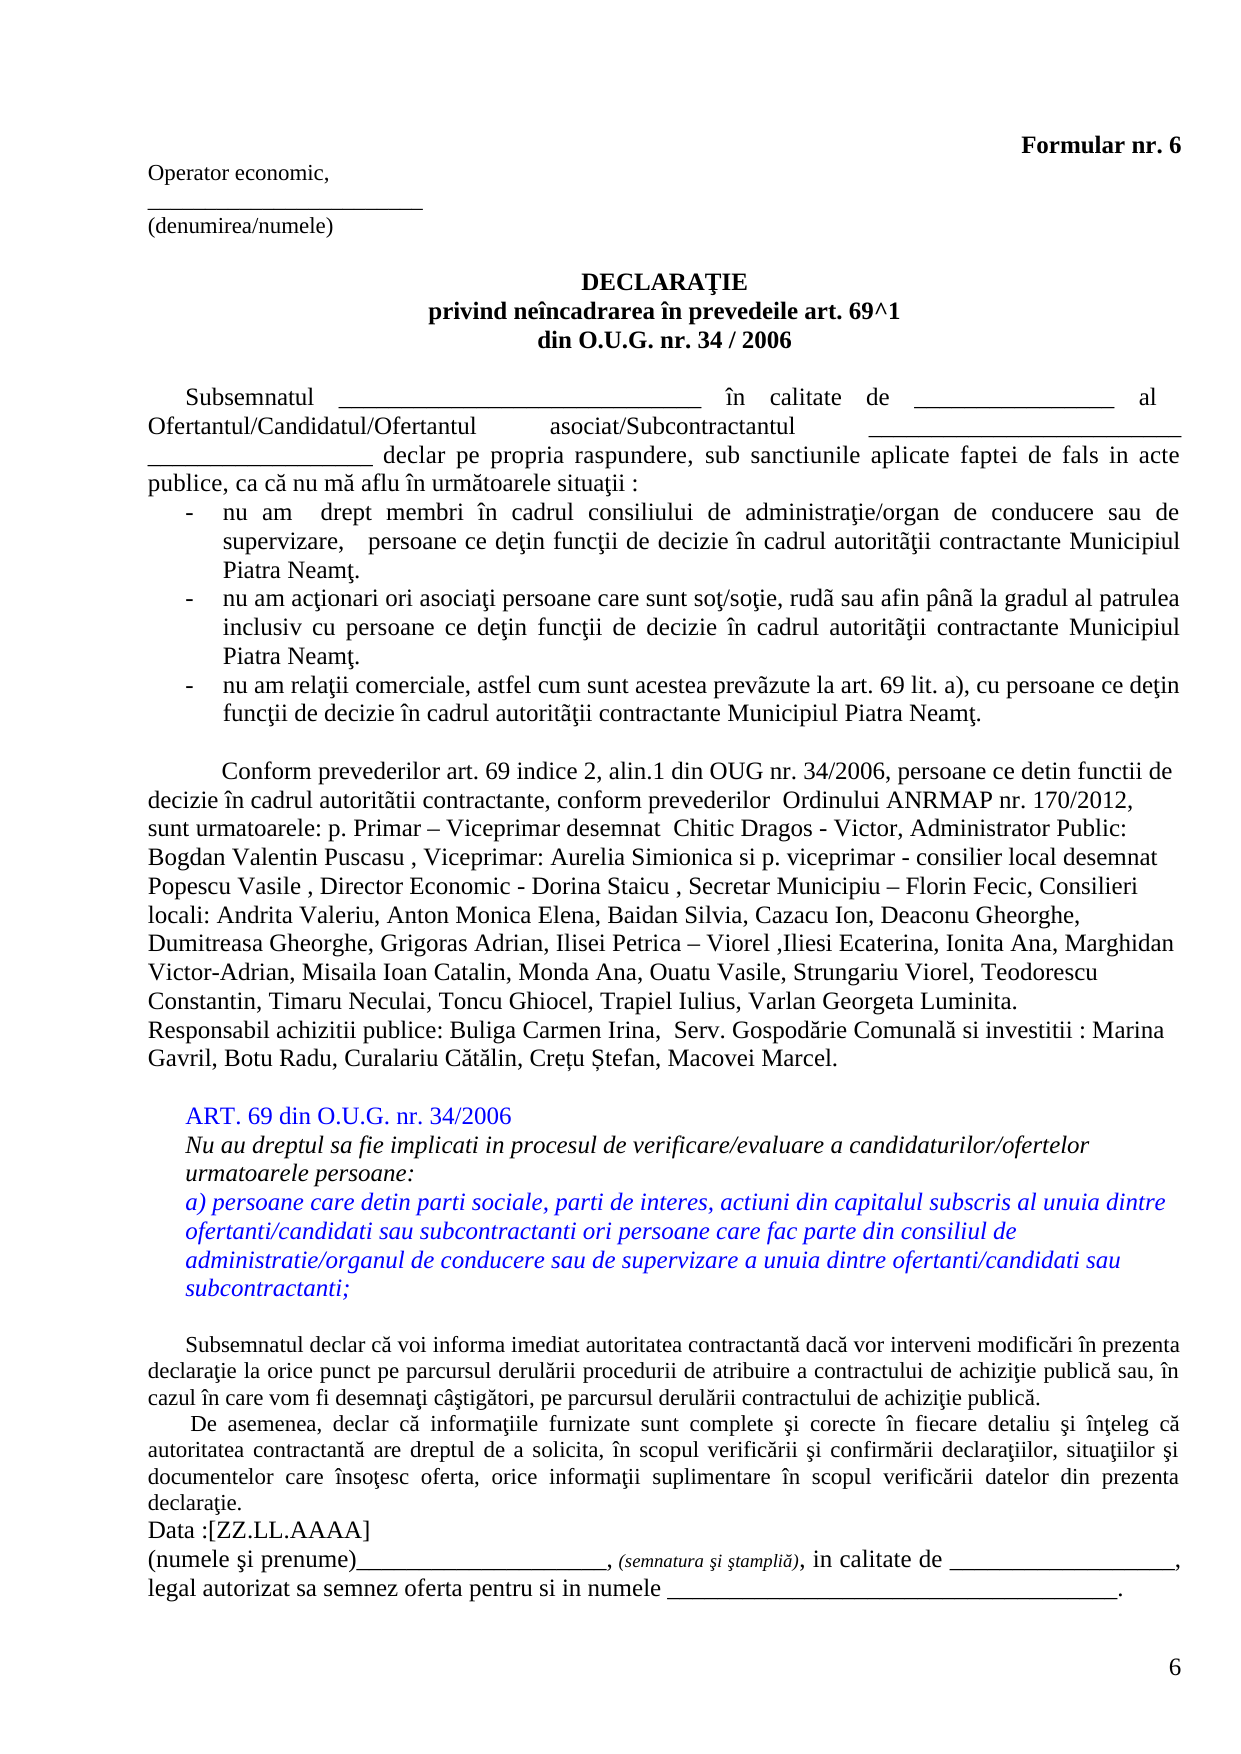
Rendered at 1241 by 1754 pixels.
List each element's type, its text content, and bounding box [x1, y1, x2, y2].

text Subsemnatul declar că voi informa imediat autoritatea contractantă dacă vor interveni modificări în prezenta declaraţie la orice punct pe parcursul derulării procedurii de atribuire a contractului de achiziţie publică sau, în cazul în care vom fi desemnaţi câştigători, pe parcursul derulării contractului de achiziţie publică. [148, 1331, 1181, 1410]
text Subsemnatul _____________________________ în calitate de ________________ al Ofertantul/Candidatul/Ofertantul asociat/Subcontractantul _________________________ __________________ declar pe propria raspundere, sub sanctiunile aplicate faptei de fals in acte publice, ca că nu mă aflu în următoarele situaţii : [148, 382, 1181, 497]
list nu am acţionari ori asociaţi persoane care sunt soţ/soţie, rudã sau afin pânã la gradul al patrulea inclusiv cu persoane ce deţin funcţii de decizie în cadrul autoritãţii contractante Municipiul Piatra Neamţ. [185, 583, 1181, 670]
text DECLARAŢIE [148, 267, 1181, 296]
text Responsabil achizitii publice: Buliga Carmen Irina, Serv. Gospodărie Comunală si investitii : Marina Gavril, Botu Radu, Curalariu Cătălin, Crețu Ștefan, Macovei Marcel. [148, 1015, 1181, 1072]
text Data :[ZZ.LL.AAAA] [148, 1515, 1181, 1544]
text Formular nr. 6 [110, 131, 1181, 159]
text (numele şi prenume)____________________, (semnatura şi ştampliă), in calitate de __________________, legal autorizat sa semnez oferta pentru si in numele ____________________________________. [148, 1544, 1181, 1602]
text privind neîncadrarea în prevedeile art. 69^1 din O.U.G. nr. 34 / 2006 [148, 296, 1181, 353]
text ________________________ [148, 186, 1181, 212]
text (denumirea/numele) [148, 212, 1181, 238]
text Conform prevederilor art. 69 indice 2, alin.1 din OUG nr. 34/2006, persoane ce detin functii de decizie în cadrul autoritãtii contractante, conform prevederilor Ordinului ANRMAP nr. 170/2012, sunt urmatoarele: p. Primar – Viceprimar desemnat Chitic Dragos - Victor, Administrator Public: Bogdan Valentin Puscasu , Viceprimar: Aurelia Simionica si p. viceprimar - consilier local desemnat Popescu Vasile , Director Economic - Dorina Staicu , Secretar Municipiu – Florin Fecic, Consilieri locali: Andrita Valeriu, Anton Monica Elena, Baidan Silvia, Cazacu Ion, Deaconu Gheorghe, Dumitreasa Gheorghe, Grigoras Adrian, Ilisei Petrica – Viorel ,Iliesi Ecaterina, Ionita Ana, Marghidan Victor-Adrian, Misaila Ioan Catalin, Monda Ana, Ouatu Vasile, Strungariu Viorel, Teodorescu Constantin, Timaru Neculai, Toncu Ghiocel, Trapiel Iulius, Varlan Georgeta Luminita. [148, 756, 1181, 1015]
text ART. 69 din O.U.G. nr. 34/2006 Nu au dreptul sa fie implicati in procesul de verificare/evaluare a candidaturilor/ofertelor urmatoarele persoane: a) persoane care detin parti sociale, parti de interes, actiuni din capitalul subscris al unuia dintre ofertanti/candidati sau subcontractanti ori persoane care fac parte din consiliul de administratie/organul de conducere sau de supervizare a unuia dintre ofertanti/candidati sau subcontractanti; [185, 1101, 1181, 1331]
text De asemenea, declar că informaţiile furnizate sunt complete şi corecte în fiecare detaliu şi înţeleg că autoritatea contractantă are dreptul de a solicita, în scopul verificării şi confirmării declaraţiilor, situaţiilor şi documentelor care însoţesc oferta, orice informaţii suplimentare în scopul verificării datelor din prezenta declaraţie. [148, 1410, 1181, 1515]
text Operator economic, [148, 159, 1181, 186]
list nu am relaţii comerciale, astfel cum sunt acestea prevãzute la art. 69 lit. a), cu persoane ce deţin funcţii de decizie în cadrul autoritãţii contractante Municipiul Piatra Neamţ. [185, 670, 1181, 727]
list nu am drept membri în cadrul consiliului de administraţie/organ de conducere sau de supervizare, persoane ce deţin funcţii de decizie în cadrul autoritãţii contractante Municipiul Piatra Neamţ. [185, 497, 1181, 583]
